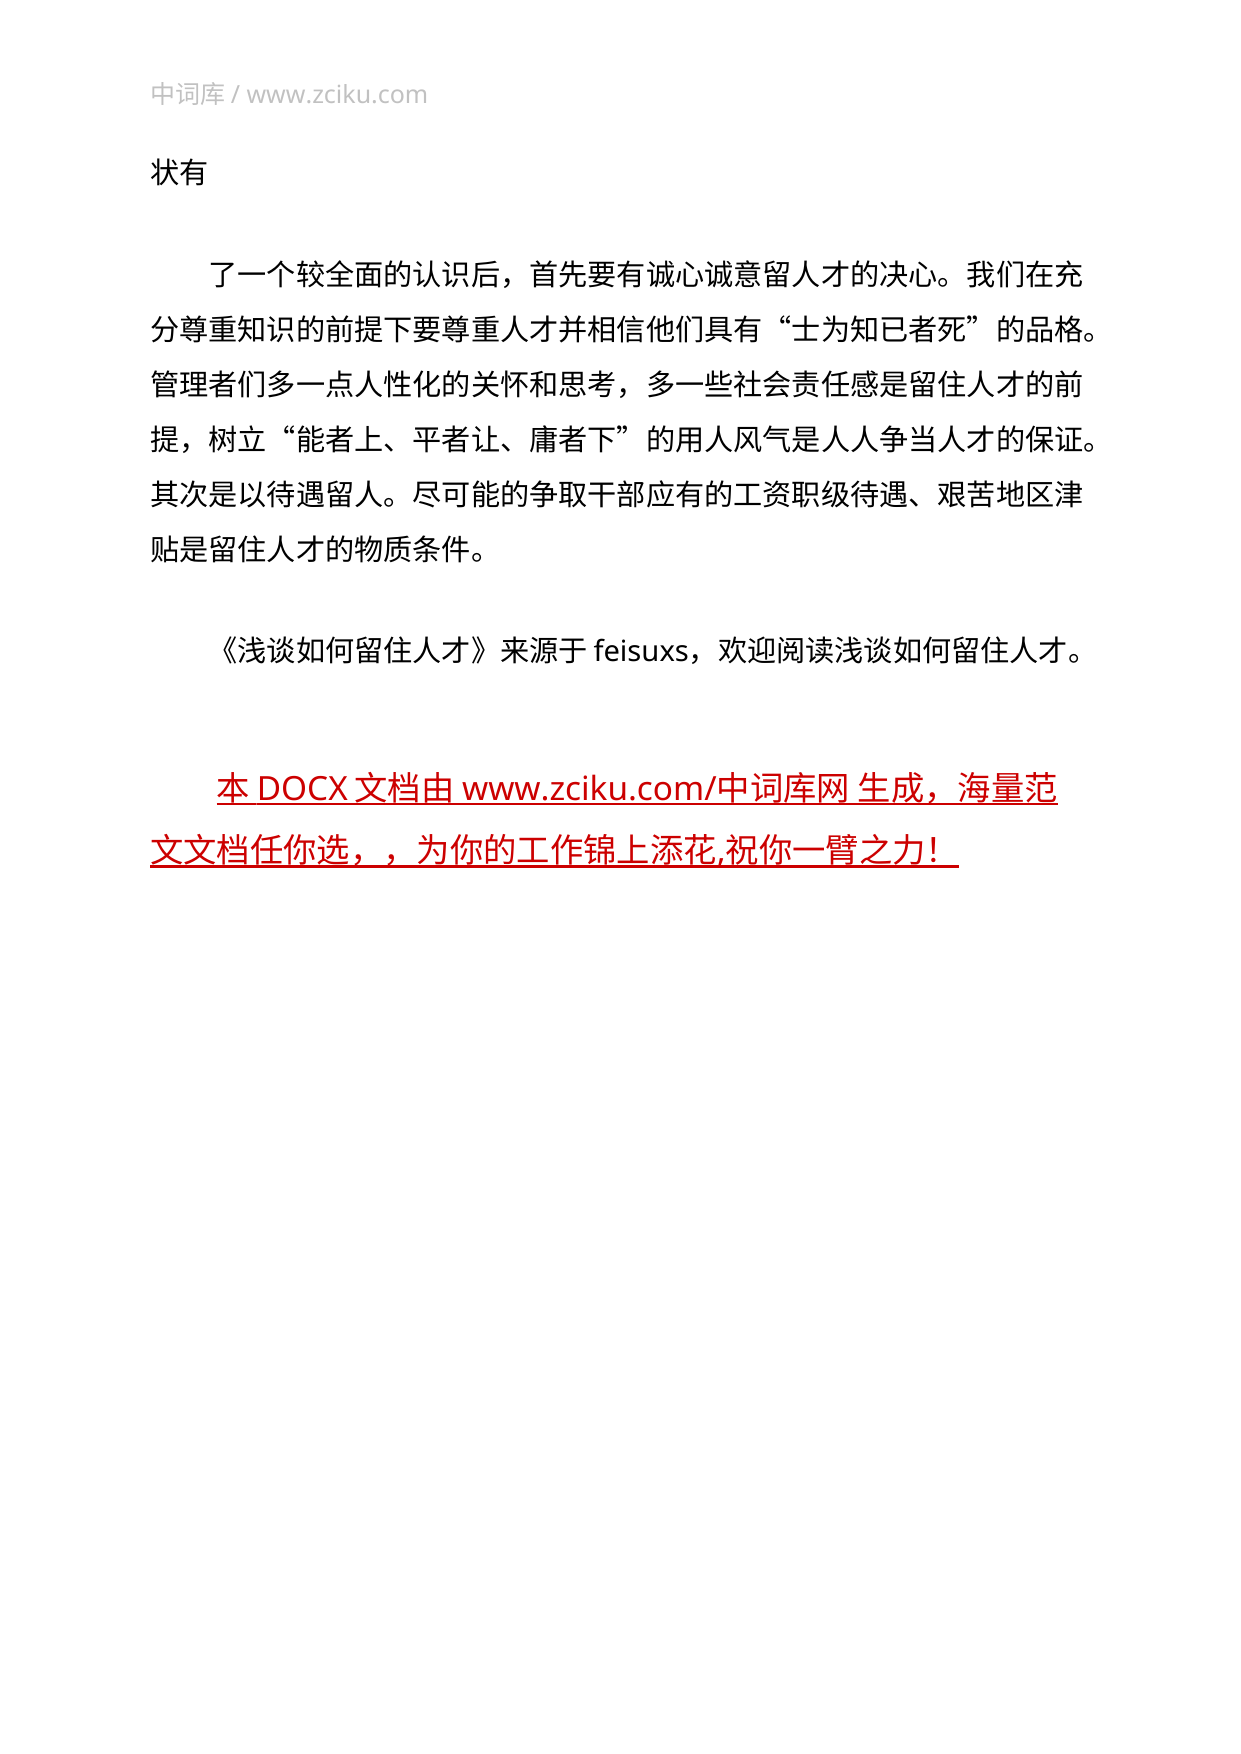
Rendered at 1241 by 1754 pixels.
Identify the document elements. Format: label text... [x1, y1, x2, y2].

text 本DOCX文档由 www.zciku.com/中词库网 生成，海量范文文档任你选，，为你的工作锦上添花,祝你一臂之力！ [150, 761, 1090, 872]
text 了一个较全面的认识后，首先要有诚心诚意留人才的决心。我们在充分尊重知识的前提下要尊重人才并相信他们具有“士为知已者死”的品格。管理者们多一点人性化的关怀和思考，多一些社会责任感是留住人才的前提，树立“能者上、平者让、庸者下”的用人风气是人人争当人才的保证。其次是以待遇留人。尽可能的争取干部应有的工资职级待遇、艰苦地区津贴是留住人才的物质条件。 [150, 252, 1090, 568]
text 《浅谈如何留住人才》来源于feisuxs，欢迎阅读浅谈如何留住人才。 [150, 628, 1090, 670]
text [150, 150, 1090, 192]
